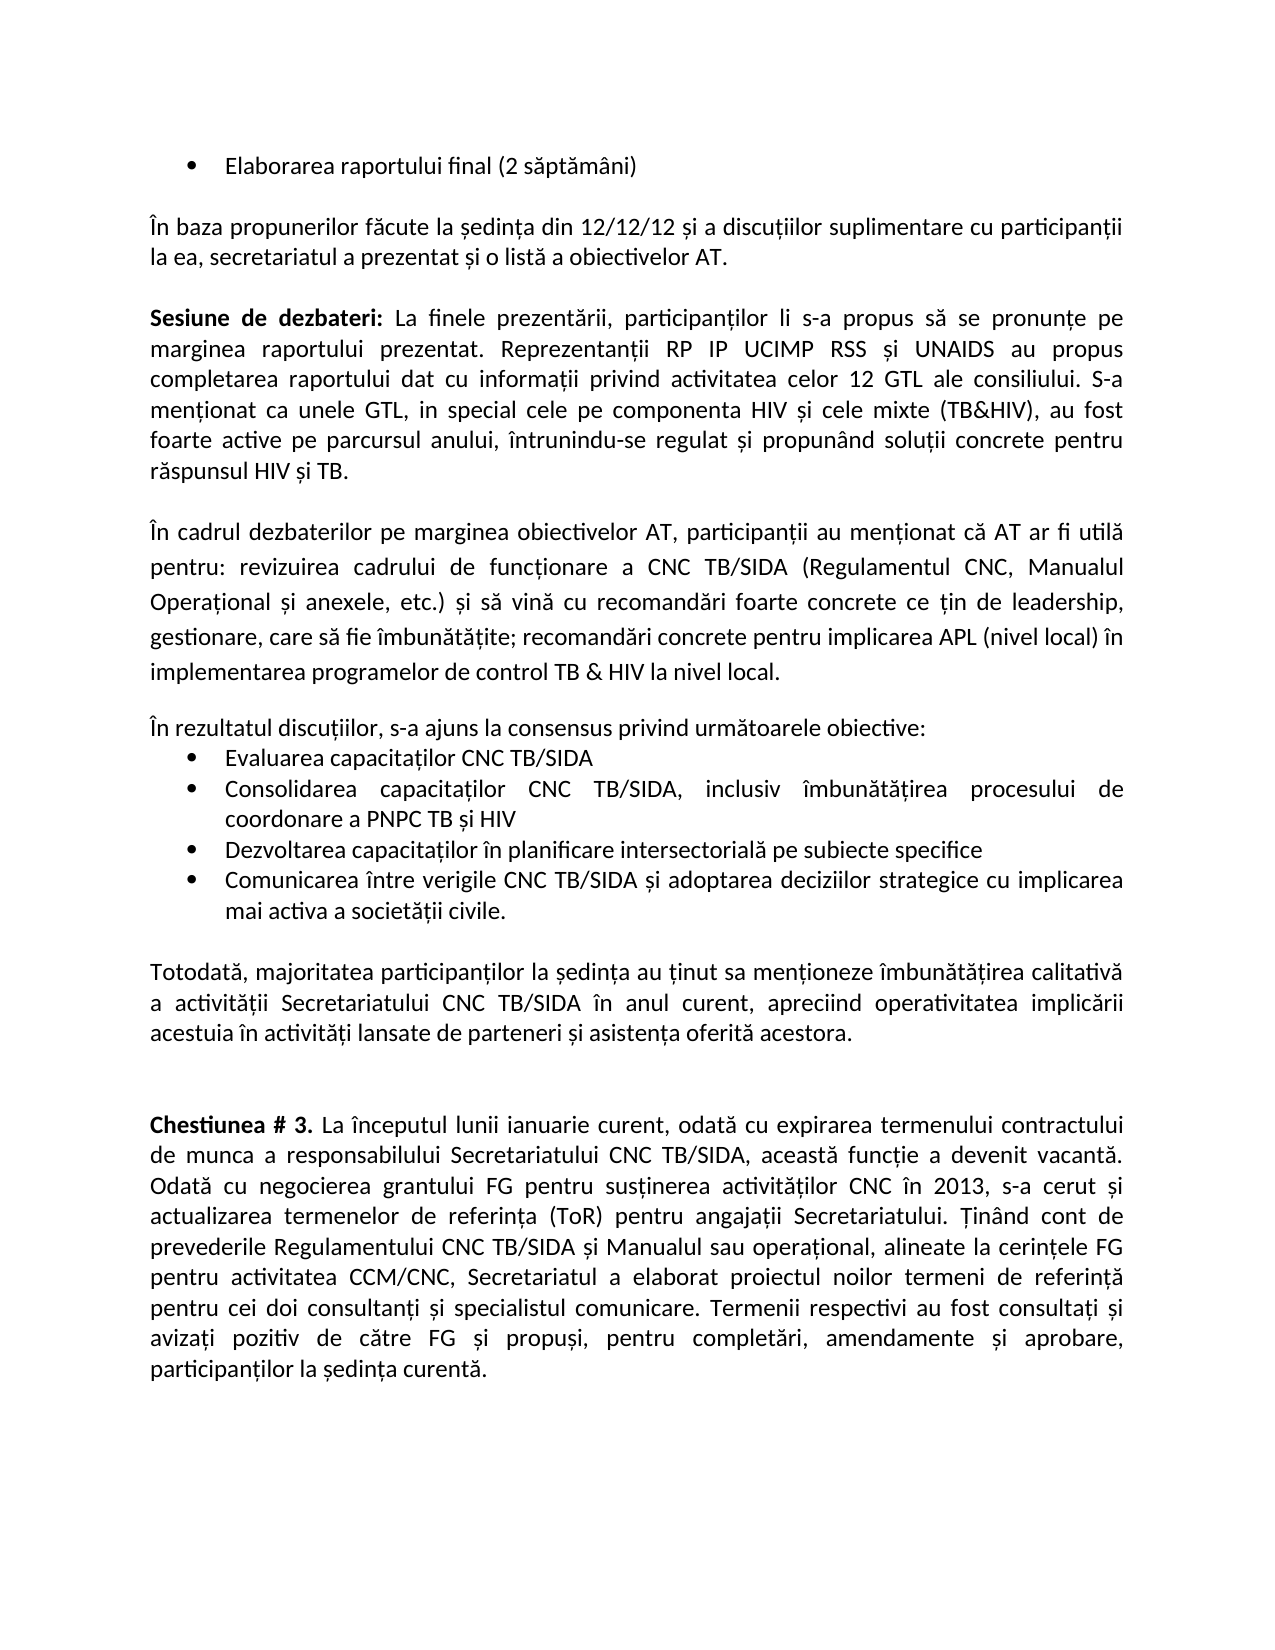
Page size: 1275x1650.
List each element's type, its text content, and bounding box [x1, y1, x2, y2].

text În rezultatul discuțiilor, s-a ajuns la consensus privind următoarele obiective: [150, 712, 1125, 743]
text În cadrul dezbaterilor pe marginea obiectivelor AT, participanții au menționat că AT ar fi utilă pentru: revizuirea cadrului de funcţionare a CNC TB/SIDA (Regulamentul CNC, Manualul Operaţional și anexele, etc.) şi să vină cu recomandări foarte concrete ce ţin de leadership, gestionare, care să fie îmbunătăţite; recomandări concrete pentru implicarea APL (nivel local) în implementarea programelor de control TB & HIV la nivel local. [150, 516, 1125, 687]
list Consolidarea capacitaților CNC TB/SIDA, inclusiv îmbunătățirea procesului de coordonare a PNPC TB și HIV [187, 773, 1125, 834]
text În baza propunerilor făcute la ședința din 12/12/12 și a discuțiilor suplimentare cu participanții la ea, secretariatul a prezentat și o listă a obiectivelor AT. [150, 211, 1125, 272]
list Evaluarea capacitaților CNC TB/SIDA [187, 743, 1125, 773]
list Elaborarea raportului final (2 săptămâni) [187, 150, 1125, 181]
text Chestiunea # 3. La începutul lunii ianuarie curent, odată cu expirarea termenului contractului de munca a responsabilului Secretariatului CNC TB/SIDA, această funcție a devenit vacantă. Odată cu negocierea grantului FG pentru susținerea activităților CNC în 2013, s-a cerut și actualizarea termenelor de referința (ToR) pentru angajații Secretariatului. Ținând cont de prevederile Regulamentului CNC TB/SIDA și Manualul sau operațional, alineate la cerințele FG pentru activitatea CCM/CNC, Secretariatul a elaborat proiectul noilor termeni de referință pentru cei doi consultanți și specialistul comunicare. Termenii respectivi au fost consultați și avizați pozitiv de către FG și propuși, pentru completări, amendamente și aprobare, participanților la ședința curentă. [150, 1109, 1125, 1383]
list Comunicarea între verigile CNC TB/SIDA și adoptarea deciziilor strategice cu implicarea mai activa a societății civile. [187, 865, 1125, 926]
text Totodată, majoritatea participanților la ședința au ținut sa menționeze îmbunătățirea calitativă a activității Secretariatului CNC TB/SIDA în anul curent, apreciind operativitatea implicării acestuia în activități lansate de parteneri și asistența oferită acestora. [150, 956, 1125, 1048]
list Dezvoltarea capacitaților în planificare intersectorială pe subiecte specifice [187, 834, 1125, 865]
text Sesiune de dezbateri: La finele prezentării, participanților li s-a propus să se pronunțe pe marginea raportului prezentat. Reprezentanții RP IP UCIMP RSS și UNAIDS au propus completarea raportului dat cu informații privind activitatea celor 12 GTL ale consiliului. S-a menționat ca unele GTL, in special cele pe componenta HIV și cele mixte (TB&HIV), au fost foarte active pe parcursul anului, întrunindu-se regulat și propunând soluții concrete pentru răspunsul HIV și TB. [150, 303, 1125, 486]
